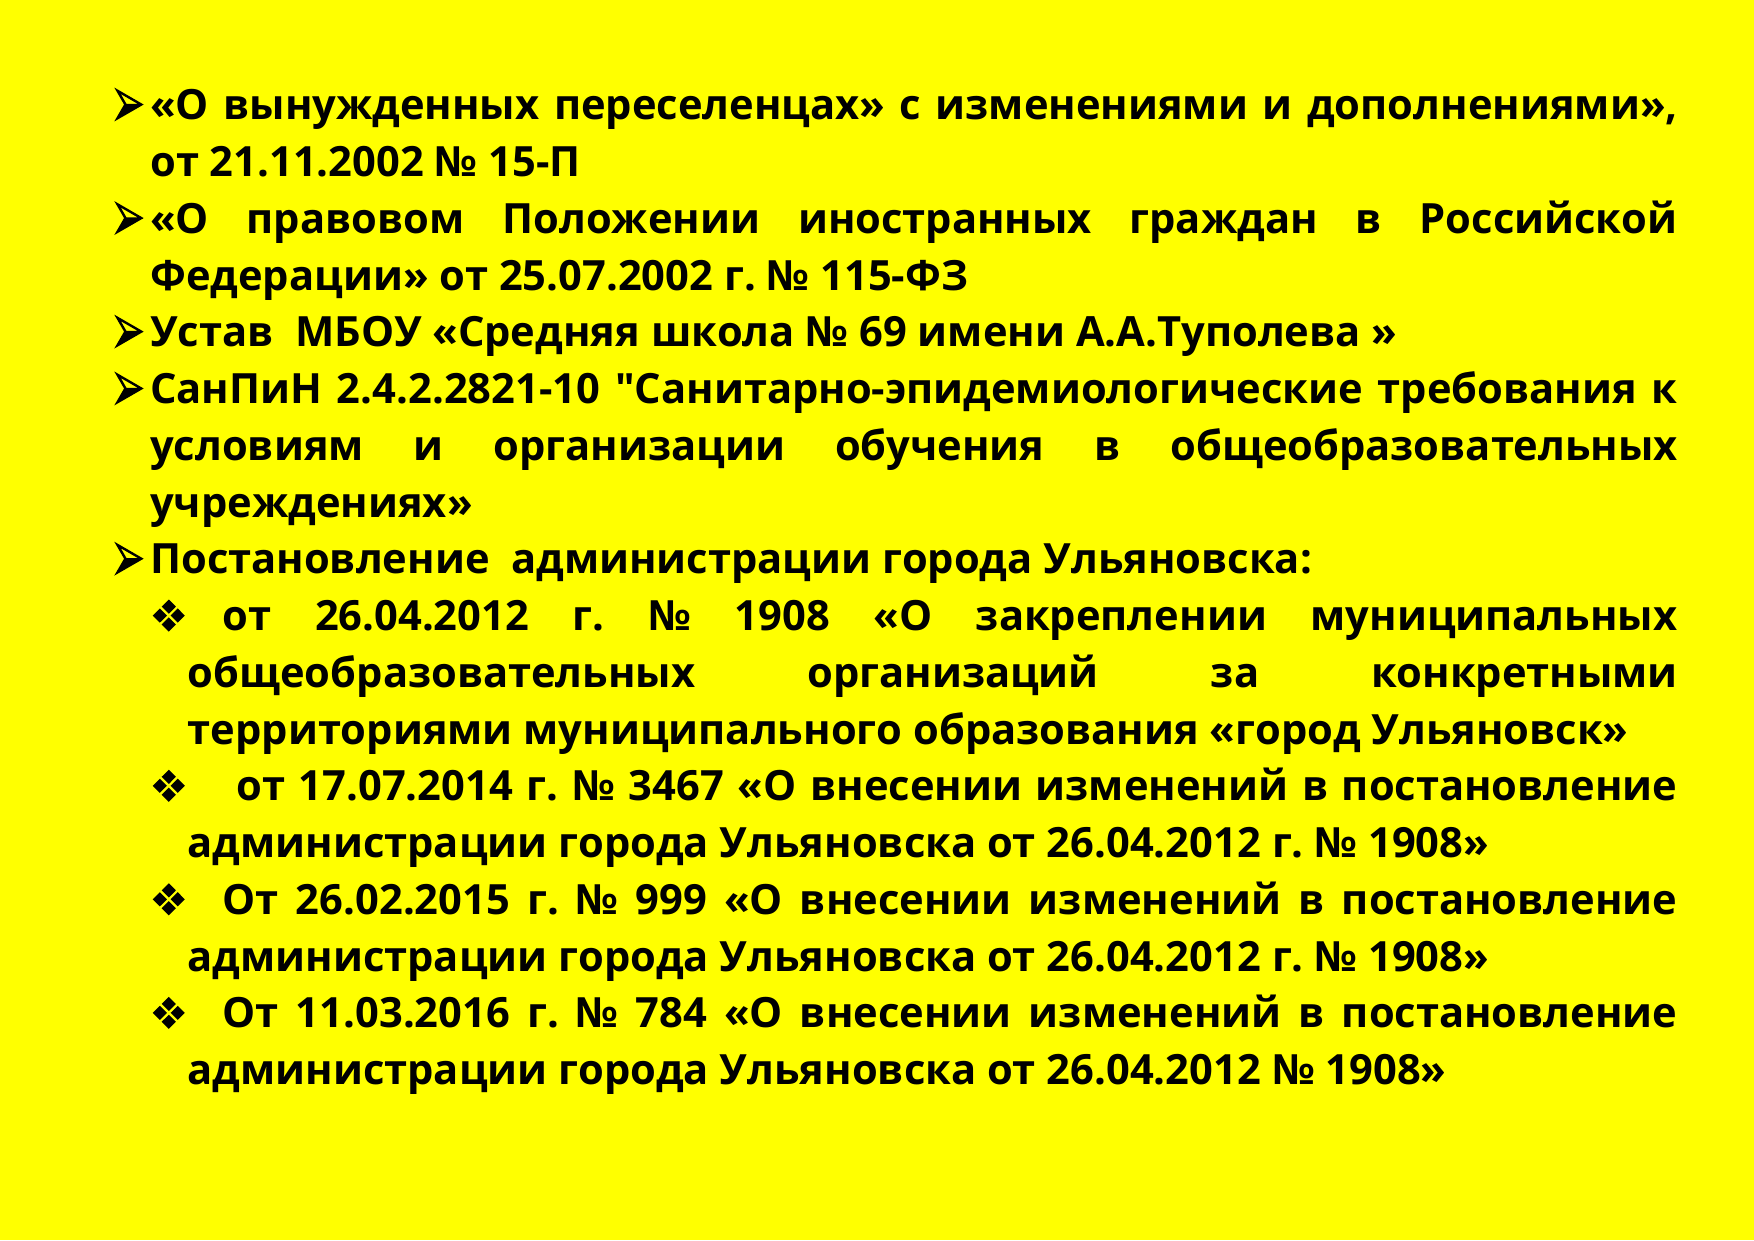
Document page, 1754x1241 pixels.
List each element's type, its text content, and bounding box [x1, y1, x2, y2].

list «О правовом Положении иностранных граждан в Российской Федерации» от 25.07.2002 г. № 115-ФЗ [112, 188, 1679, 302]
list от 17.07.2014 г. № 3467 «О внесении изменений в постановление администрации города Ульяновска от 26.04.2012 г. № 1908» [150, 756, 1679, 870]
list Постановление администрации города Ульяновска: [112, 529, 1679, 586]
list от 26.04.2012 г. № 1908 «О закреплении муниципальных общеобразовательных организаций за конкретными территориями муниципального образования «город Ульяновск» [150, 586, 1679, 756]
list Устав МБОУ «Средняя школа № 69 имени А.А.Туполева » [112, 302, 1679, 359]
list СанПиН 2.4.2.2821-10 "Санитарно-эпидемиологические требования к условиям и организации обучения в общеобразовательных учреждениях» [112, 359, 1679, 529]
list «О вынужденных переселенцах» с изменениями и дополнениями», от 21.11.2002 № 15-П [112, 75, 1679, 188]
list От 26.02.2015 г. № 999 «О внесении изменений в постановление администрации города Ульяновска от 26.04.2012 г. № 1908» [150, 870, 1679, 983]
list От 11.03.2016 г. № 784 «О внесении изменений в постановление администрации города Ульяновска от 26.04.2012 № 1908» [150, 983, 1679, 1097]
